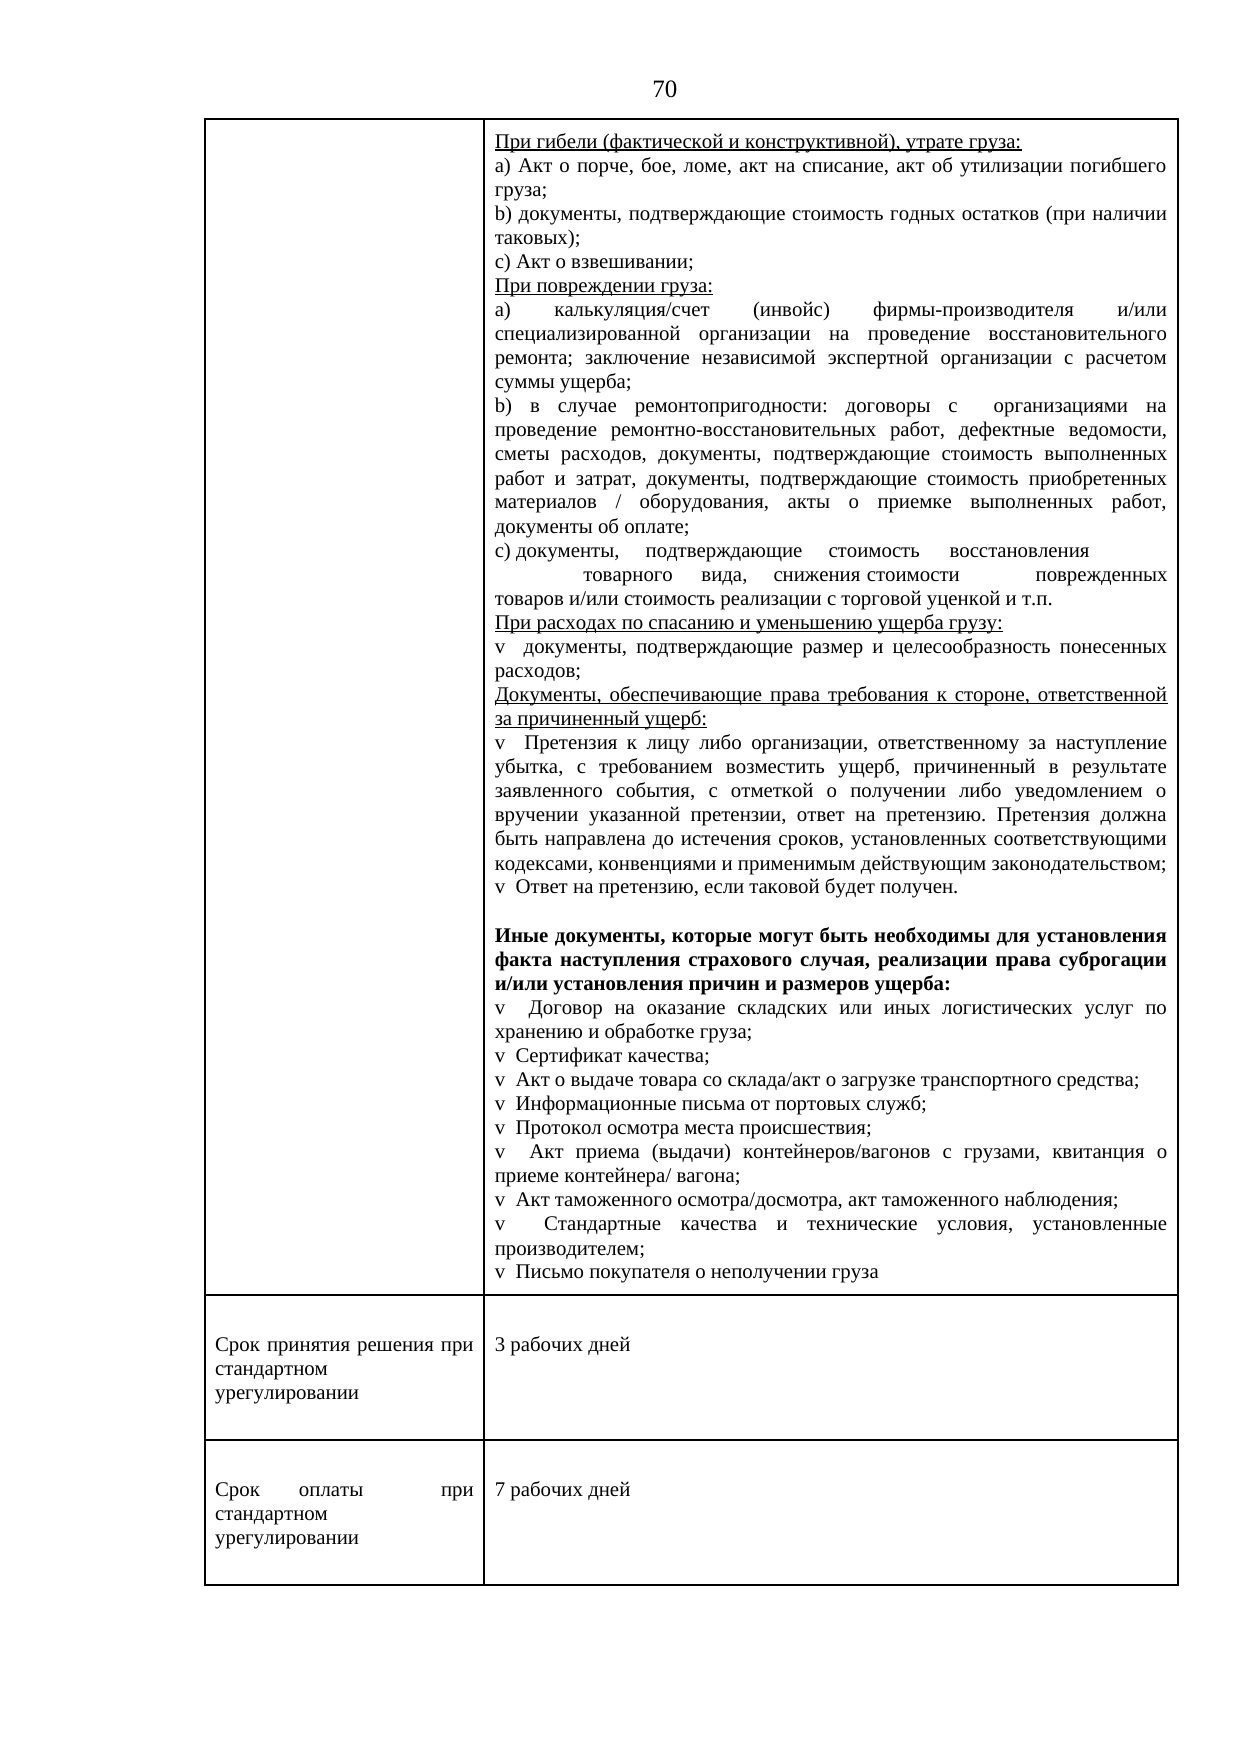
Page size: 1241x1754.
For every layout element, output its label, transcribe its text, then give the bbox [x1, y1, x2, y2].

table_cell Срок принятия решения при стандартном урегулировании [206, 1296, 483, 1439]
table_cell Срок оплаты при стандартном урегулировании [206, 1441, 483, 1584]
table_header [485, 120, 1177, 1294]
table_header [206, 120, 483, 1294]
table_cell 3 рабочих дней [485, 1296, 1177, 1439]
table_cell 7 рабочих дней [485, 1441, 1177, 1584]
